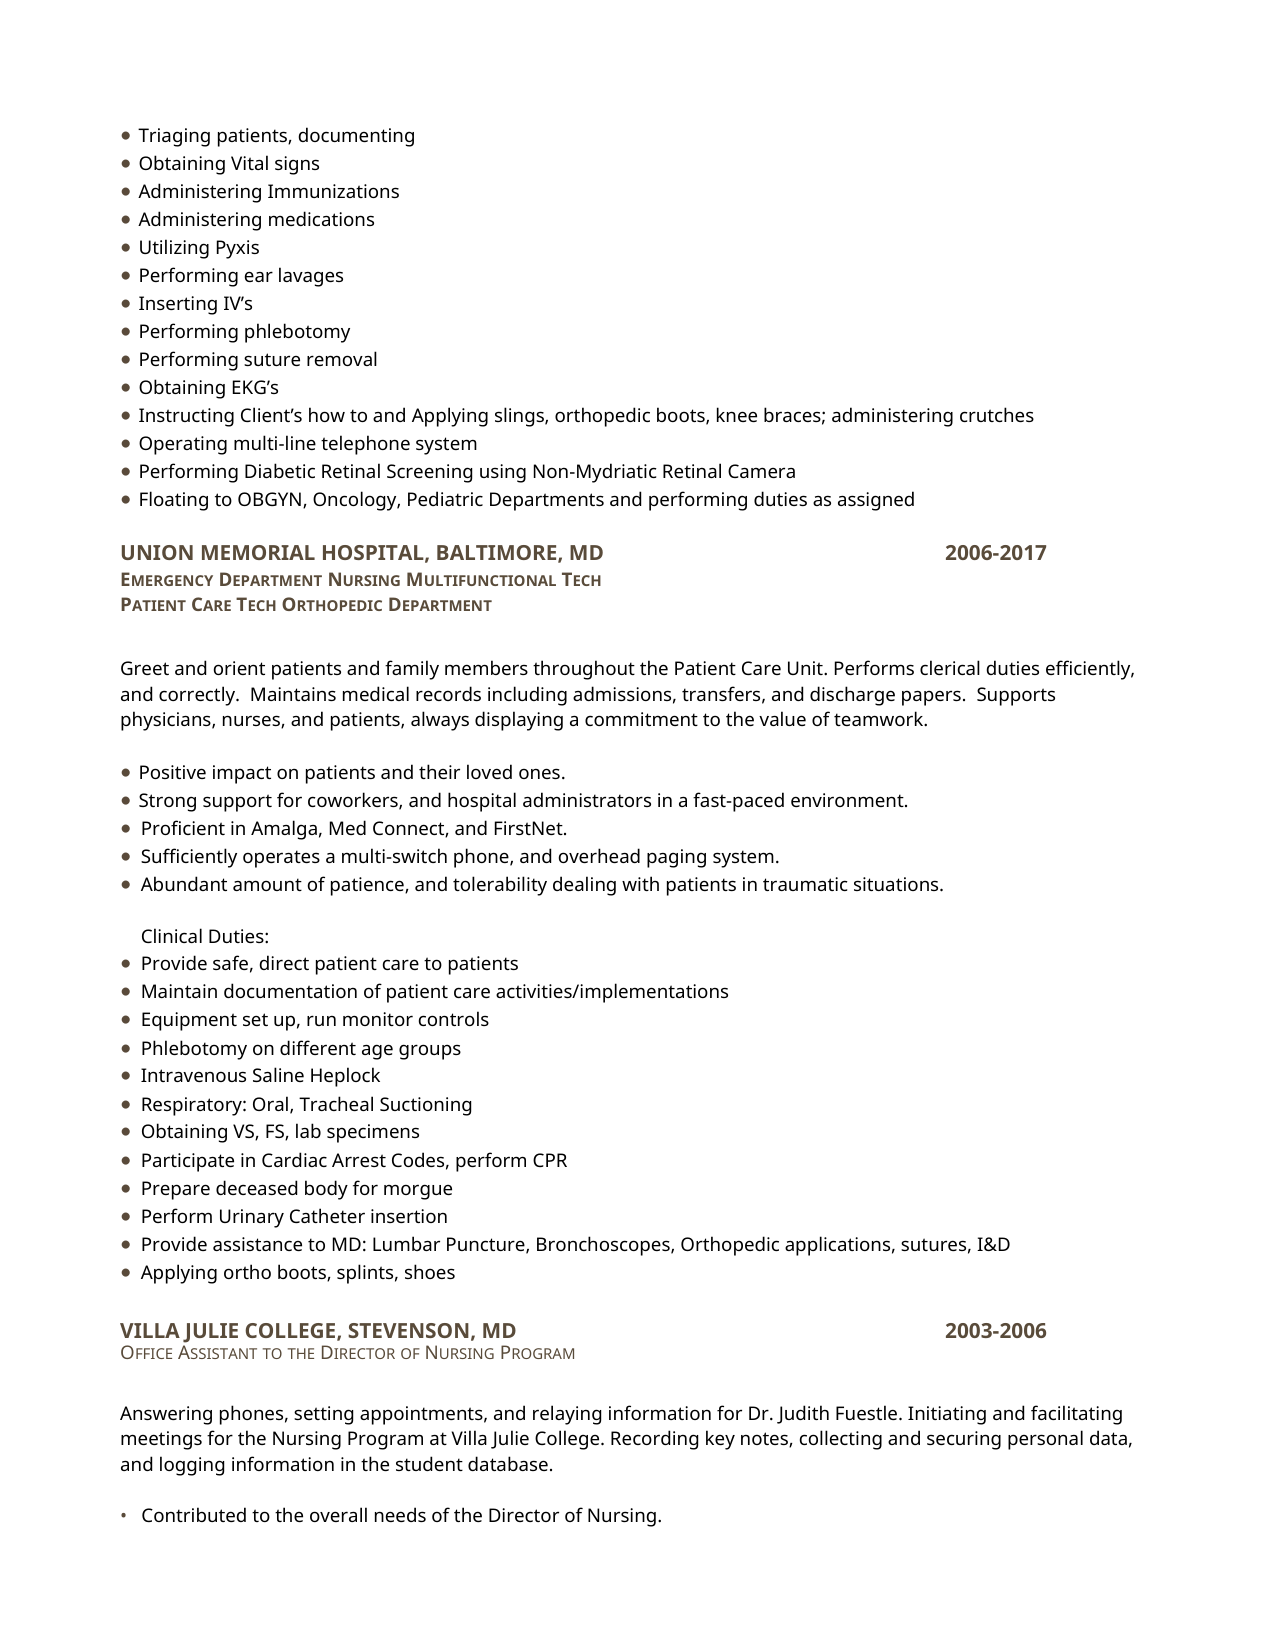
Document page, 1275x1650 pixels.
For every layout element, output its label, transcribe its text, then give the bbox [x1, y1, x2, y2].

list Performing phlebotomy [120, 316, 1155, 344]
list Performing suture removal [120, 344, 1155, 372]
list Strong support for coworkers, and hospital administrators in a fast-paced environment. [120, 785, 1155, 813]
list Phlebotomy on different age groups [120, 1033, 1155, 1061]
text UNION MEMORIAL HOSPITAL, BALTIMORE, MD 2006-2017 [120, 538, 1155, 566]
list Positive impact on patients and their loved ones. [120, 757, 1155, 785]
list Provide assistance to MD: Lumbar Puncture, Bronchoscopes, Orthopedic applications, sutures, I&D [120, 1229, 1155, 1257]
list Performing ear lavages [120, 260, 1155, 288]
list Operating multi-line telephone system [120, 428, 1155, 456]
list Participate in Cardiac Arrest Codes, perform CPR [120, 1145, 1155, 1173]
list Abundant amount of patience, and tolerability dealing with patients in traumatic situations. [120, 869, 1155, 897]
list Equipment set up, run monitor controls [120, 1004, 1155, 1033]
list Maintain documentation of patient care activities/implementations [120, 977, 1155, 1004]
list Contributed to the overall needs of the Director of Nursing. [120, 1502, 1155, 1528]
list Instructing Client’s how to and Applying slings, orthopedic boots, knee braces; administering crutches [120, 400, 1155, 428]
list Utilizing Pyxis [120, 232, 1155, 260]
list Applying ortho boots, splints, shoes [120, 1257, 1155, 1285]
text Clinical Duties: [141, 923, 1155, 948]
list Obtaining EKG’s [120, 372, 1155, 400]
list Obtaining VS, FS, lab specimens [120, 1117, 1155, 1145]
list Triaging patients, documenting [120, 120, 1155, 148]
list Floating to OBGYN, Oncology, Pediatric Departments and performing duties as assigned [120, 484, 1155, 512]
list Performing Diabetic Retinal Screening using Non-Mydriatic Retinal Camera [120, 456, 1155, 484]
list Intravenous Saline Heplock [120, 1061, 1155, 1089]
list Administering Immunizations [120, 176, 1155, 204]
text Answering phones, setting appointments, and relaying information for Dr. Judith Fuestle. Initiating and facilitating meetings for the Nursing Program at Villa Julie College. Recording key notes, collecting and securing personal data, and logging information in the student database. [120, 1400, 1155, 1477]
list Prepare deceased body for morgue [120, 1173, 1155, 1201]
list Obtaining Vital signs [120, 148, 1155, 176]
list Proficient in Amalga, Med Connect, and FirstNet. [120, 813, 1155, 841]
text Patient Care Tech Orthopedic Department [120, 592, 1155, 617]
list Administering medications [120, 204, 1155, 232]
text Emergency Department Nursing Multifunctional Tech [120, 566, 1155, 592]
list Inserting IV’s [120, 288, 1155, 316]
list Respiratory: Oral, Tracheal Suctioning [120, 1089, 1155, 1117]
list Provide safe, direct patient care to patients [120, 948, 1155, 977]
list Perform Urinary Catheter insertion [120, 1201, 1155, 1229]
list Sufficiently operates a multi-switch phone, and overhead paging system. [120, 841, 1155, 869]
text Office Assistant to the Director of Nursing Program [120, 1349, 1155, 1362]
text Greet and orient patients and family members throughout the Patient Care Unit. Performs clerical duties efficiently, and correctly. Maintains medical records including admissions, transfers, and discharge papers. Supports physicians, nurses, and patients, always displaying a commitment to the value of teamwork. [120, 655, 1155, 732]
text VILLA JULIE COLLEGE, STEVENSON, MD 2003-2006 [189, 1327, 1155, 1341]
